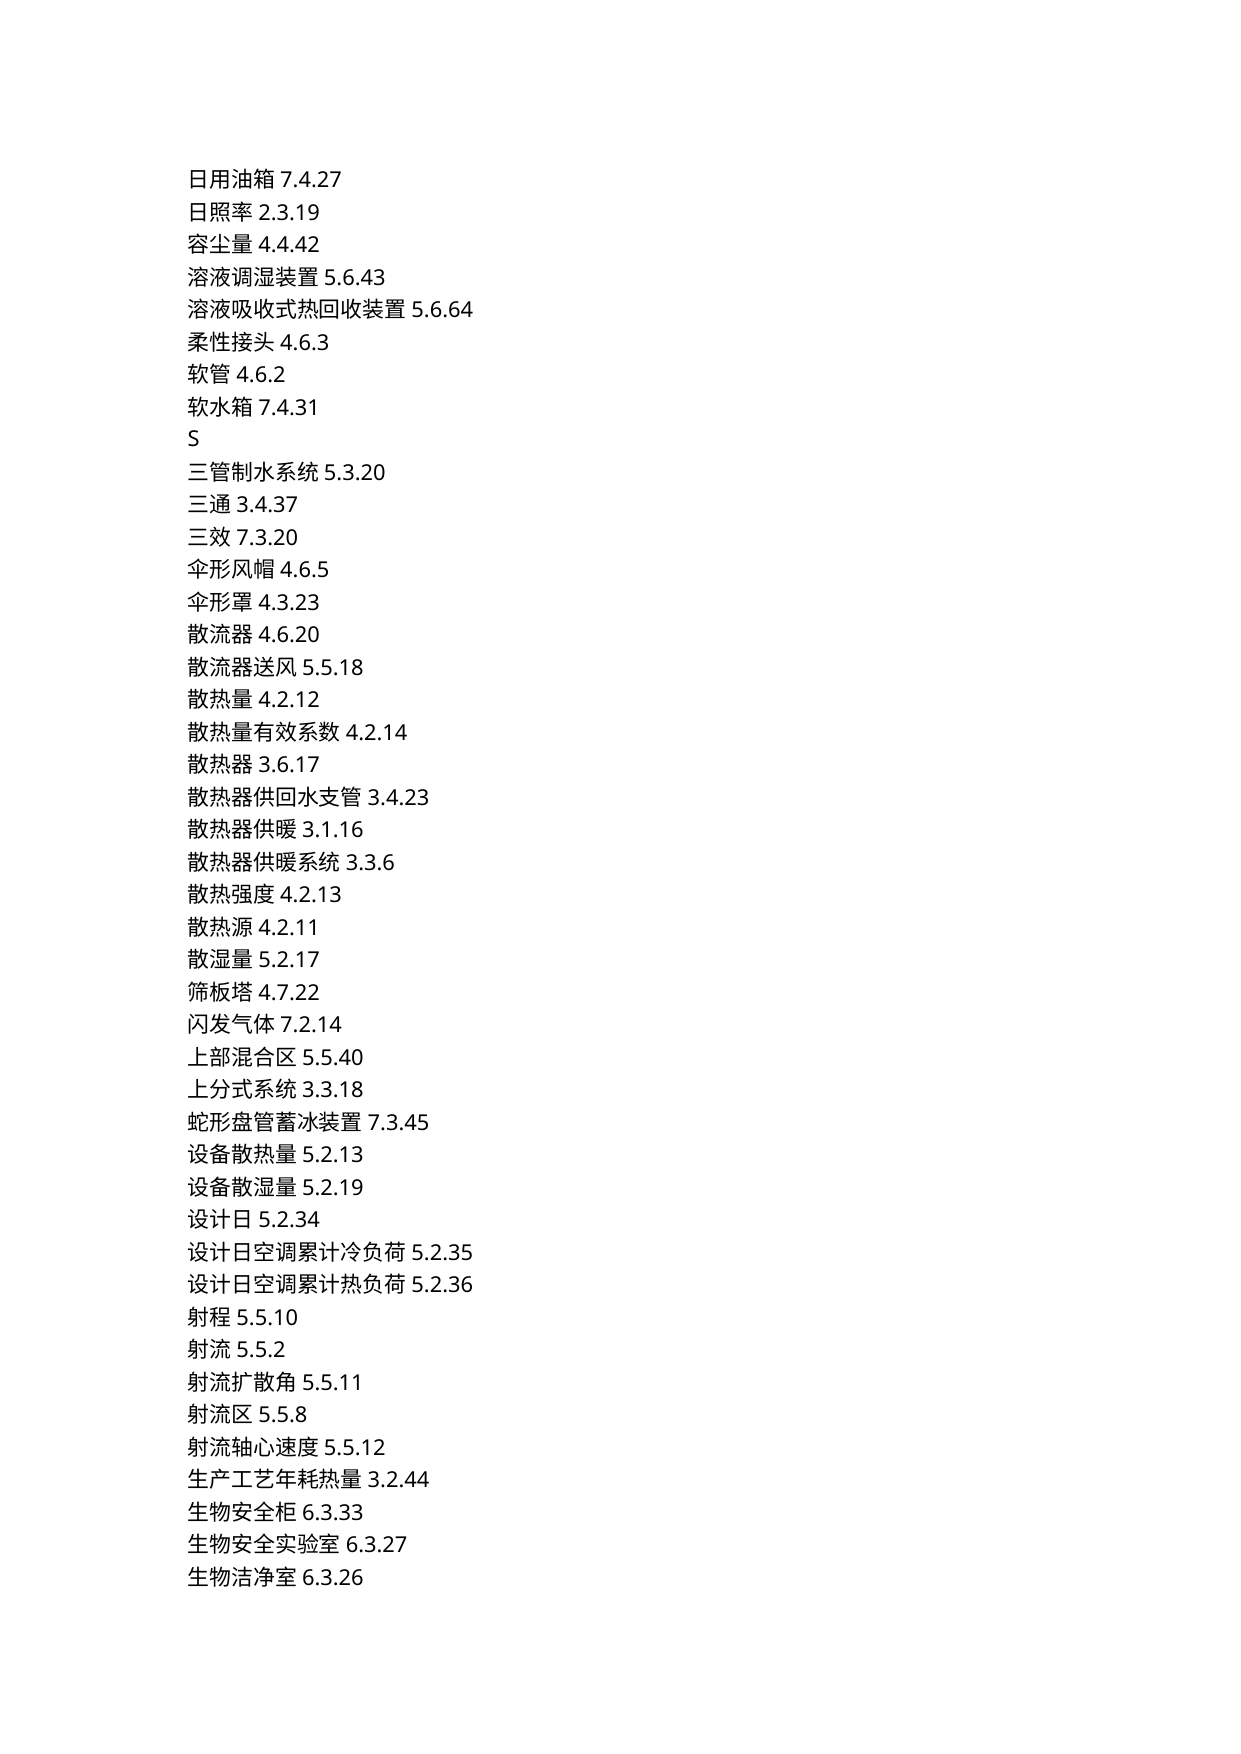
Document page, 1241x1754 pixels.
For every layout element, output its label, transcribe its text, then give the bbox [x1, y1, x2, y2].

text 散热器 3.6.17 [258, 747, 1053, 779]
text 射流 5.5.2 [236, 1332, 1053, 1364]
text 生产工艺年耗热量 3.2.44 [367, 1462, 1053, 1494]
text 蛇形盘管蓄冰装置 7.3.45 [187, 1104, 1053, 1137]
text 散热器供暖系统 3.3.6 [187, 844, 1053, 877]
text 软管 4.6.2 [236, 357, 1053, 389]
text 日照率 2.3.19 [187, 194, 1053, 227]
text 散热强度 4.2.13 [280, 877, 1053, 909]
text 散热量 4.2.12 [258, 682, 1053, 714]
text 设备散湿量 5.2.19 [187, 1169, 1053, 1202]
text 闪发气体 7.2.14 [280, 1007, 1053, 1039]
text S [187, 422, 1053, 454]
text 伞形罩 4.3.23 [187, 584, 1053, 617]
text 散湿量 5.2.17 [258, 942, 1053, 974]
text 设计日空调累计冷负荷 5.2.35 [187, 1234, 1053, 1267]
text 筛板塔 4.7.22 [187, 974, 1053, 1007]
text 散热源 4.2.11 [187, 909, 1053, 942]
text 散流器送风 5.5.18 [187, 649, 1053, 682]
text 三管制水系统 5.3.20 [187, 454, 1053, 487]
text 容尘量 4.4.42 [258, 227, 1053, 259]
text 溶液吸收式热回收装置 5.6.64 [411, 292, 1053, 324]
text 日用油箱 7.4.27 [280, 162, 1053, 194]
text 上部混合区 5.5.40 [187, 1039, 1053, 1072]
text 生物安全柜 6.3.33 [187, 1494, 1053, 1527]
text 射流轴心速度 5.5.12 [187, 1429, 1053, 1462]
text 射程 5.5.10 [187, 1299, 1053, 1332]
text 散热器供回水支管 3.4.23 [187, 779, 1053, 812]
text 柔性接头 4.6.3 [187, 324, 1053, 357]
text 射流扩散角 5.5.11 [187, 1364, 1053, 1397]
text 上分式系统 3.3.18 [302, 1072, 1053, 1104]
text 溶液调湿装置 5.6.43 [187, 259, 1053, 292]
text 软水箱 7.4.31 [187, 389, 1053, 422]
text 伞形风帽 4.6.5 [280, 552, 1053, 584]
text 射流区 5.5.8 [258, 1397, 1053, 1429]
text 设计日空调累计热负荷 5.2.36 [411, 1267, 1053, 1299]
text 三通 3.4.37 [236, 487, 1053, 519]
text 散流器 4.6.20 [258, 617, 1053, 649]
text 生物洁净室 6.3.26 [187, 1559, 1053, 1592]
text 散热器供暖 3.1.16 [302, 812, 1053, 844]
text 三效 7.3.20 [187, 519, 1053, 552]
text 生物安全实验室 6.3.27 [346, 1527, 1053, 1559]
text 散热量有效系数 4.2.14 [187, 714, 1053, 747]
text 设计日 5.2.34 [258, 1202, 1053, 1234]
text 设备散热量 5.2.13 [302, 1137, 1053, 1169]
